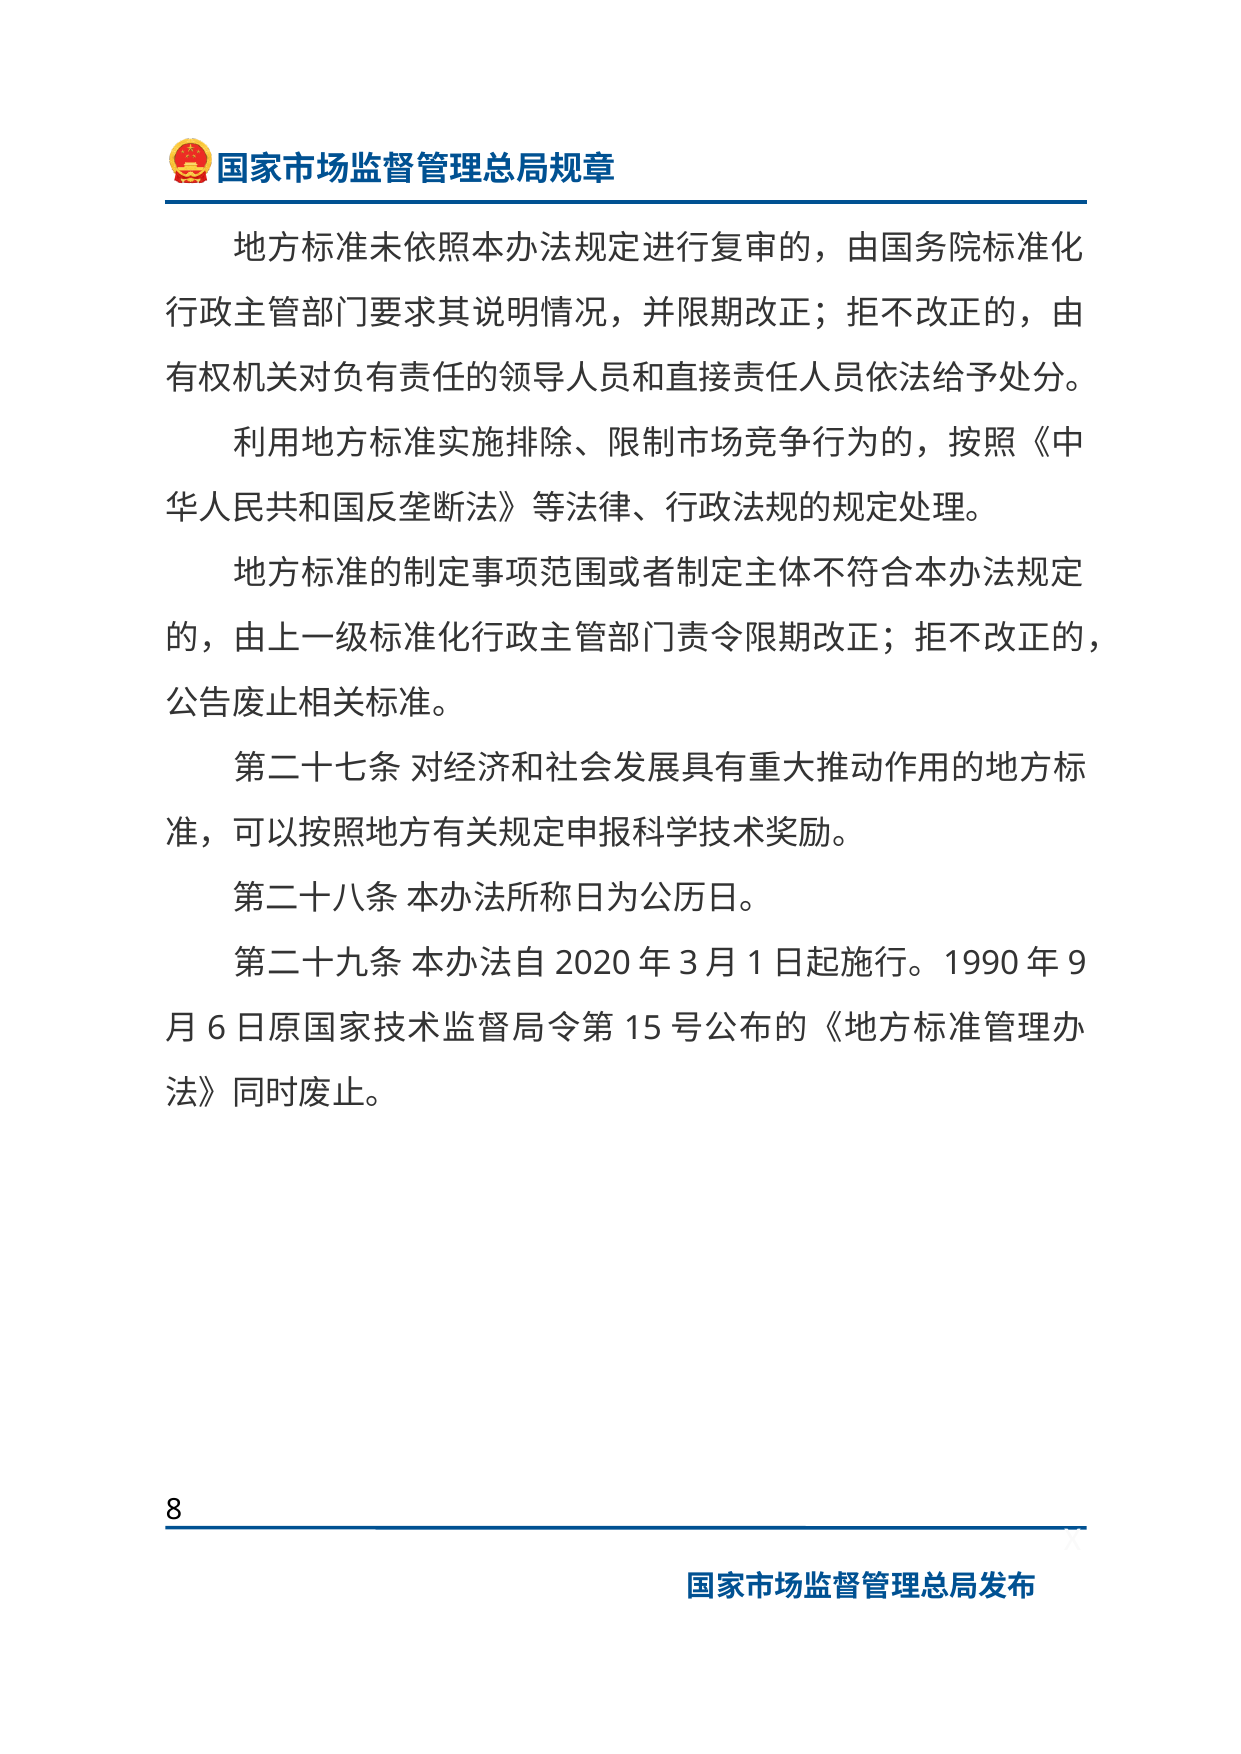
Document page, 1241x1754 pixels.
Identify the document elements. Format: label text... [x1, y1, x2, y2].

text 利用地方标准实施排除、限制市场竞争行为的，按照《中华人民共和国反垄断法》等法律、行政法规的规定处理。 [165, 408, 1087, 538]
text 第二十九条 本办法自2020年3月1日起施行。1990年9月6日原国家技术监督局令第15号公布的《地方标准管理办法》同时废止。 [165, 928, 1087, 1123]
text 第二十七条 对经济和社会发展具有重大推动作用的地方标准，可以按照地方有关规定申报科学技术奖励。 [165, 733, 1087, 863]
text 地方标准的制定事项范围或者制定主体不符合本办法规定的，由上一级标准化行政主管部门责令限期改正；拒不改正的，公告废止相关标准。 [165, 538, 1087, 733]
text 第二十八条 本办法所称日为公历日。 [165, 863, 1087, 928]
picture [165, 136, 216, 187]
text 地方标准未依照本办法规定进行复审的，由国务院标准化行政主管部门要求其说明情况，并限期改正；拒不改正的，由有权机关对负有责任的领导人员和直接责任人员依法给予处分。 [165, 213, 1087, 408]
